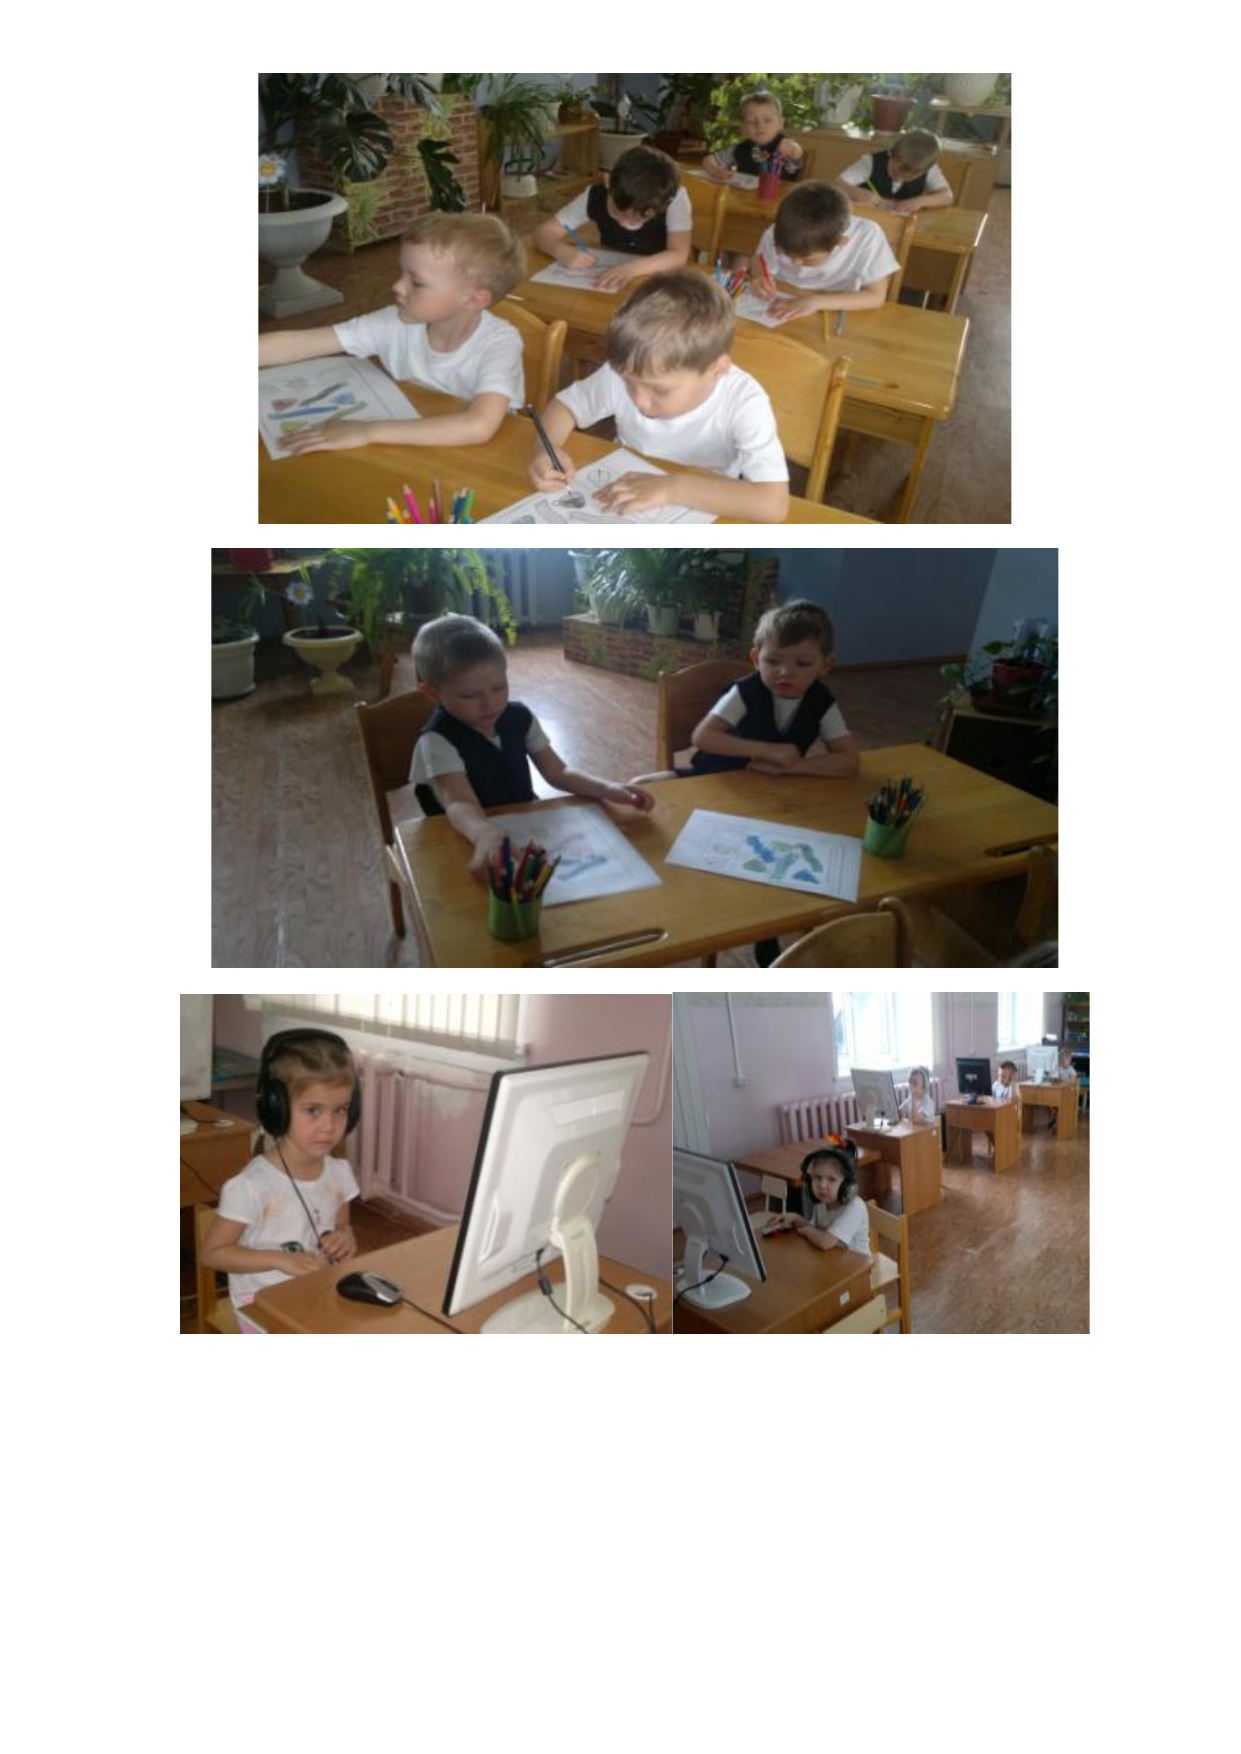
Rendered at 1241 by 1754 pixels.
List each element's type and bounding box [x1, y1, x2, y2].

picture [211, 548, 1059, 968]
picture [258, 73, 1012, 524]
picture [180, 992, 1090, 1334]
